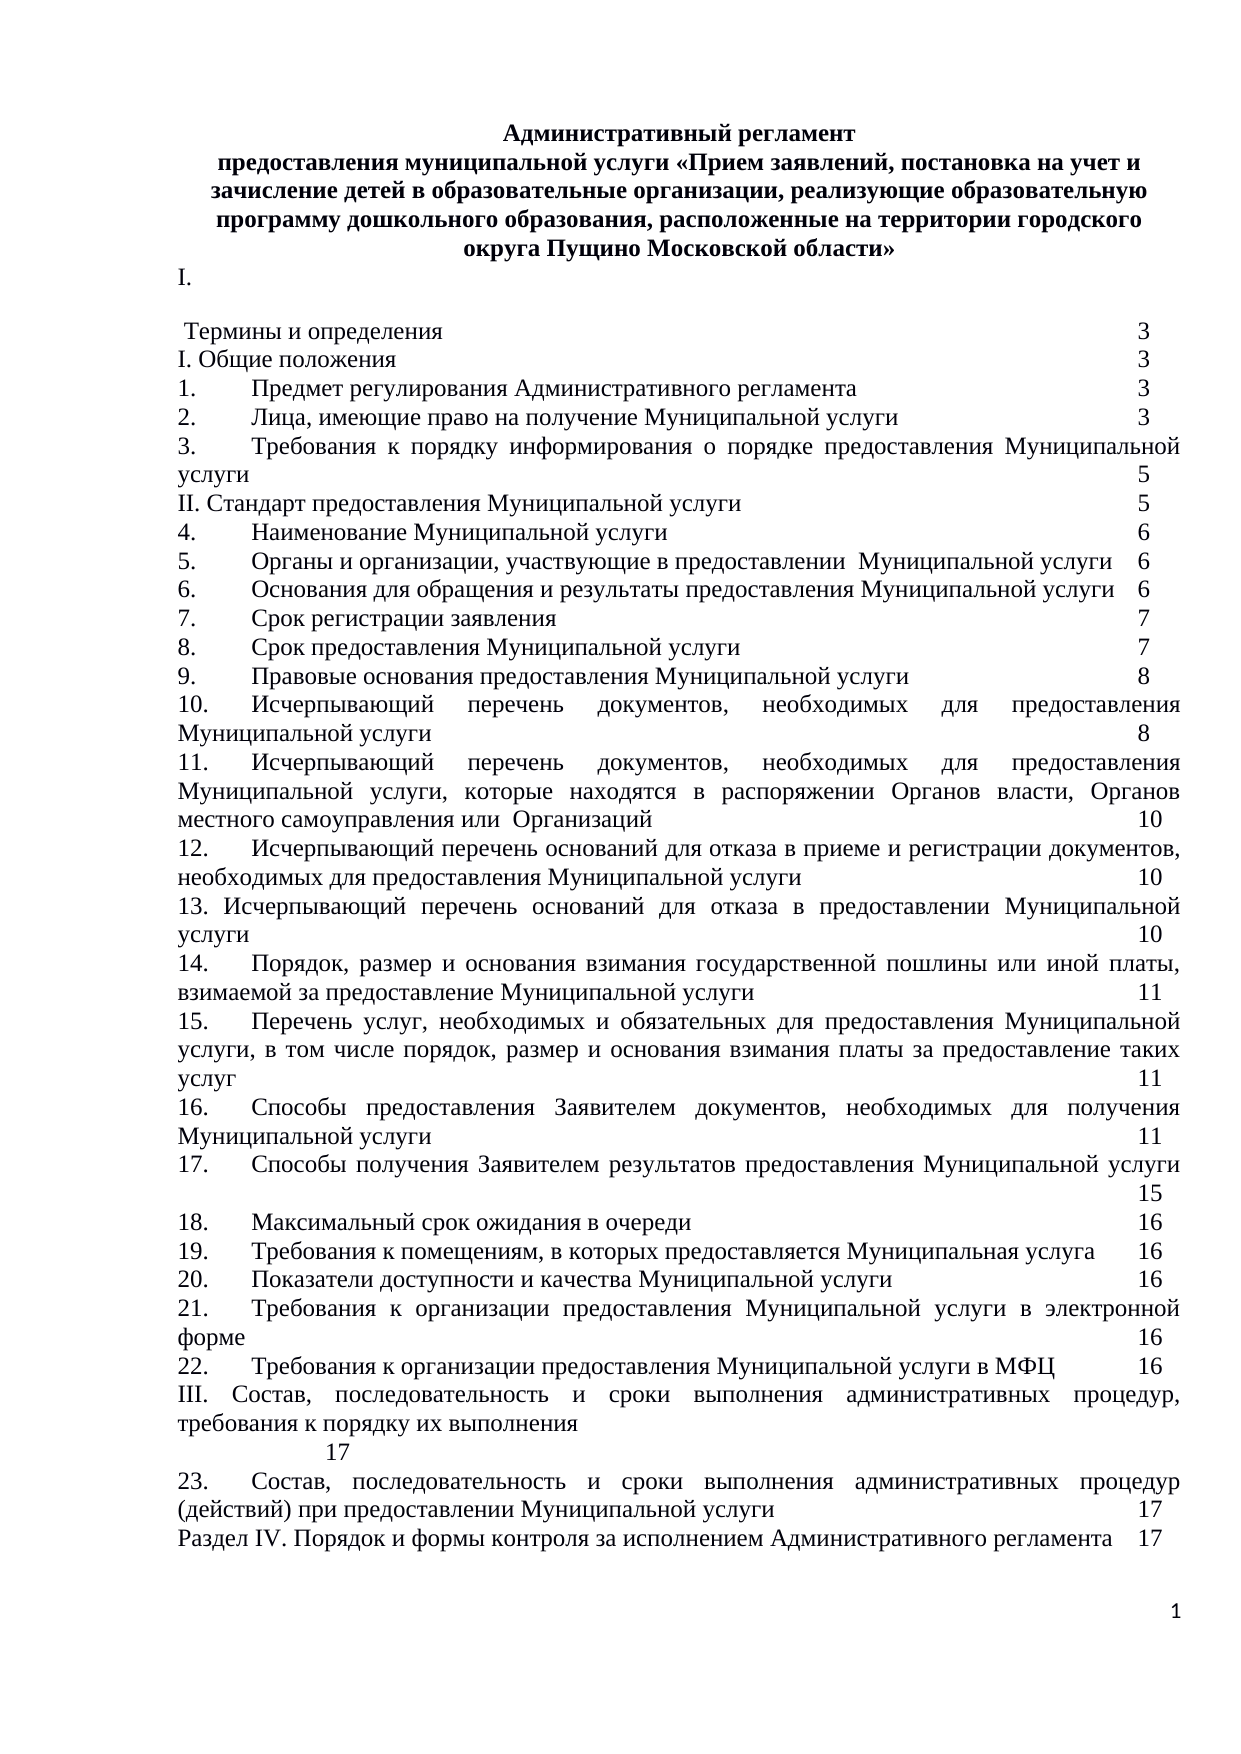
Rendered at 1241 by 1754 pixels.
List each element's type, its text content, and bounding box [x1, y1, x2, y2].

text предоставления муниципальной услуги «Прием заявлений, постановка на учет и зачисление детей в образовательные организации, реализующие образовательную программу дошкольного образования, расположенные на территории городского округа Пущино Московской области» [177, 147, 1181, 262]
text Административный регламент [177, 118, 1181, 147]
